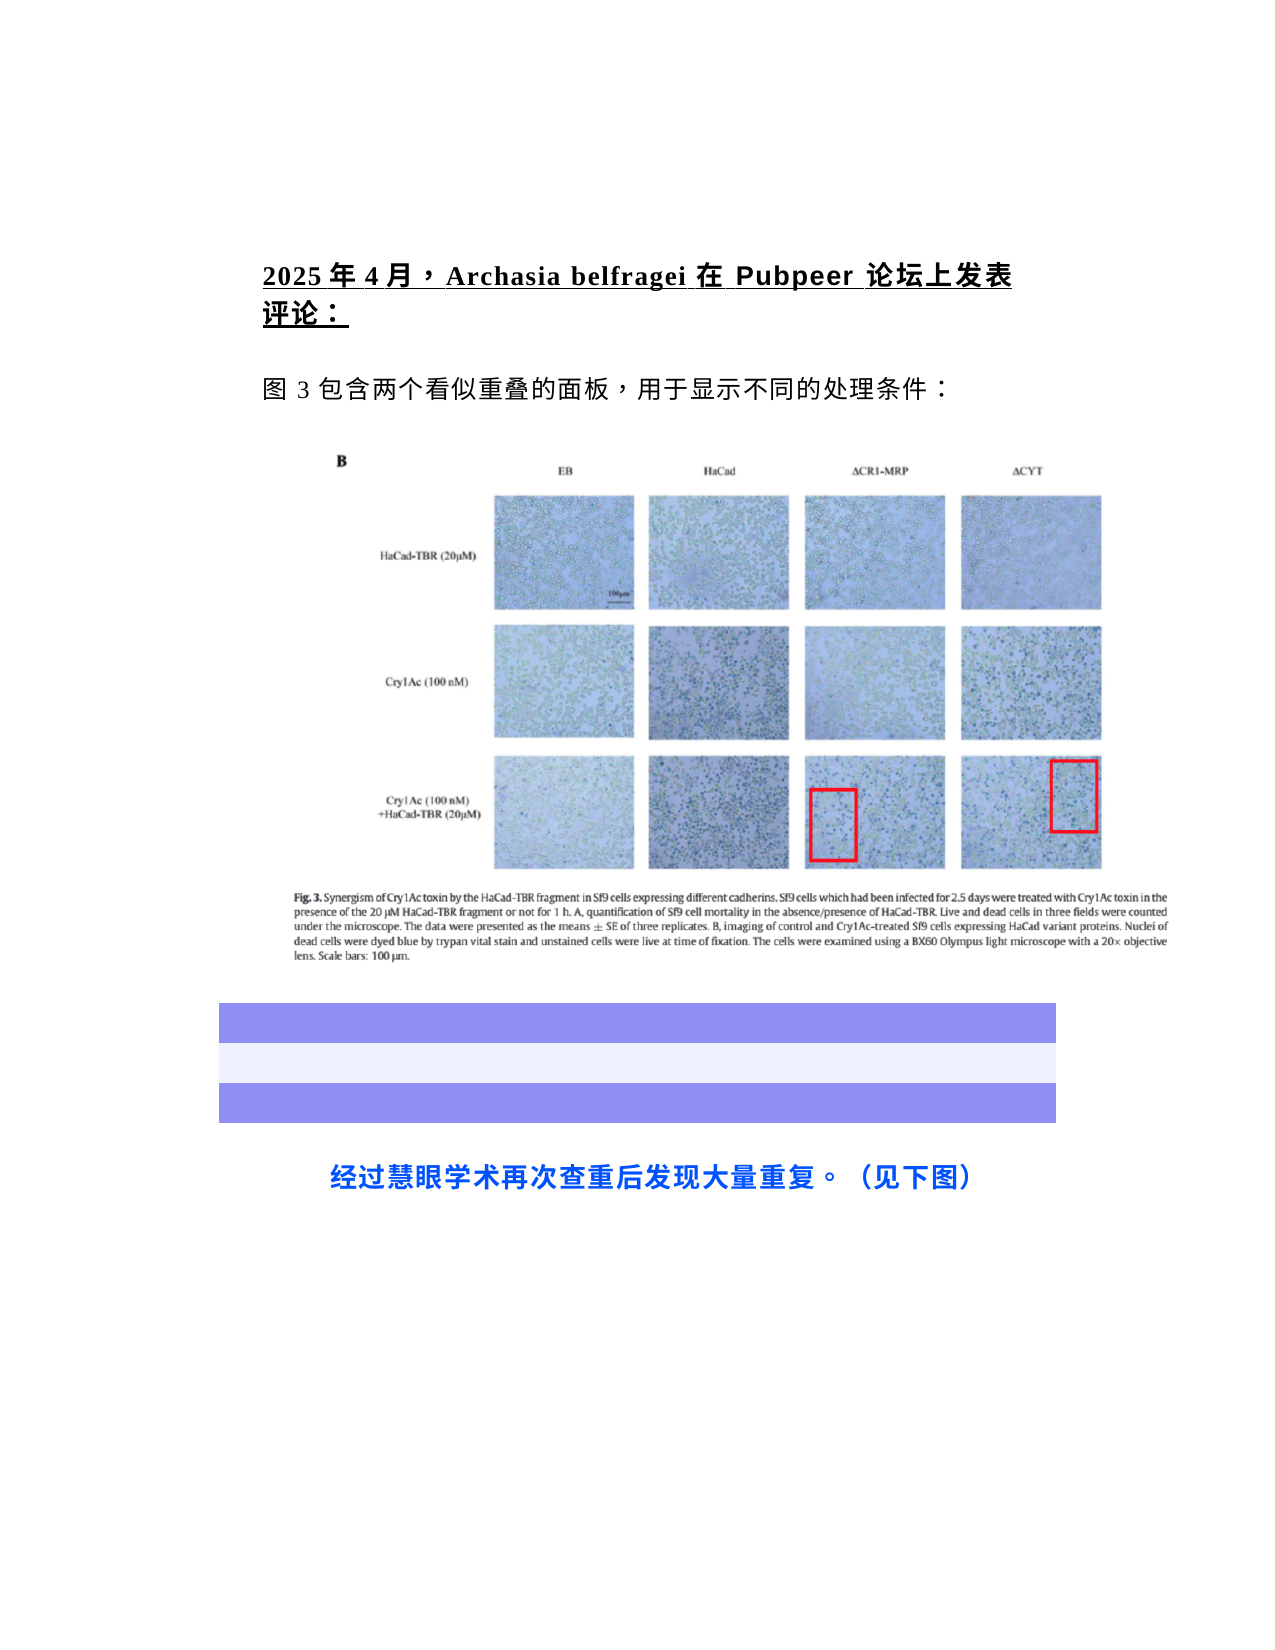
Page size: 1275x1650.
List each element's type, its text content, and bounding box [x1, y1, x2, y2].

text 经过慧眼学术再次查重后发现大量重复。（见下图） [219, 1154, 1056, 1195]
text 2025年4月，Archasia belfragei 在 Pubpeer 论坛上发表评论： [262, 289, 1012, 331]
text 2025年4月，Archasia belfragei 在 Pubpeer 论坛上发表评论： [262, 256, 1012, 288]
text 图 3 包含两个看似重叠的面板，用于显示不同的处理条件： [262, 369, 1012, 406]
picture [281, 443, 1182, 975]
